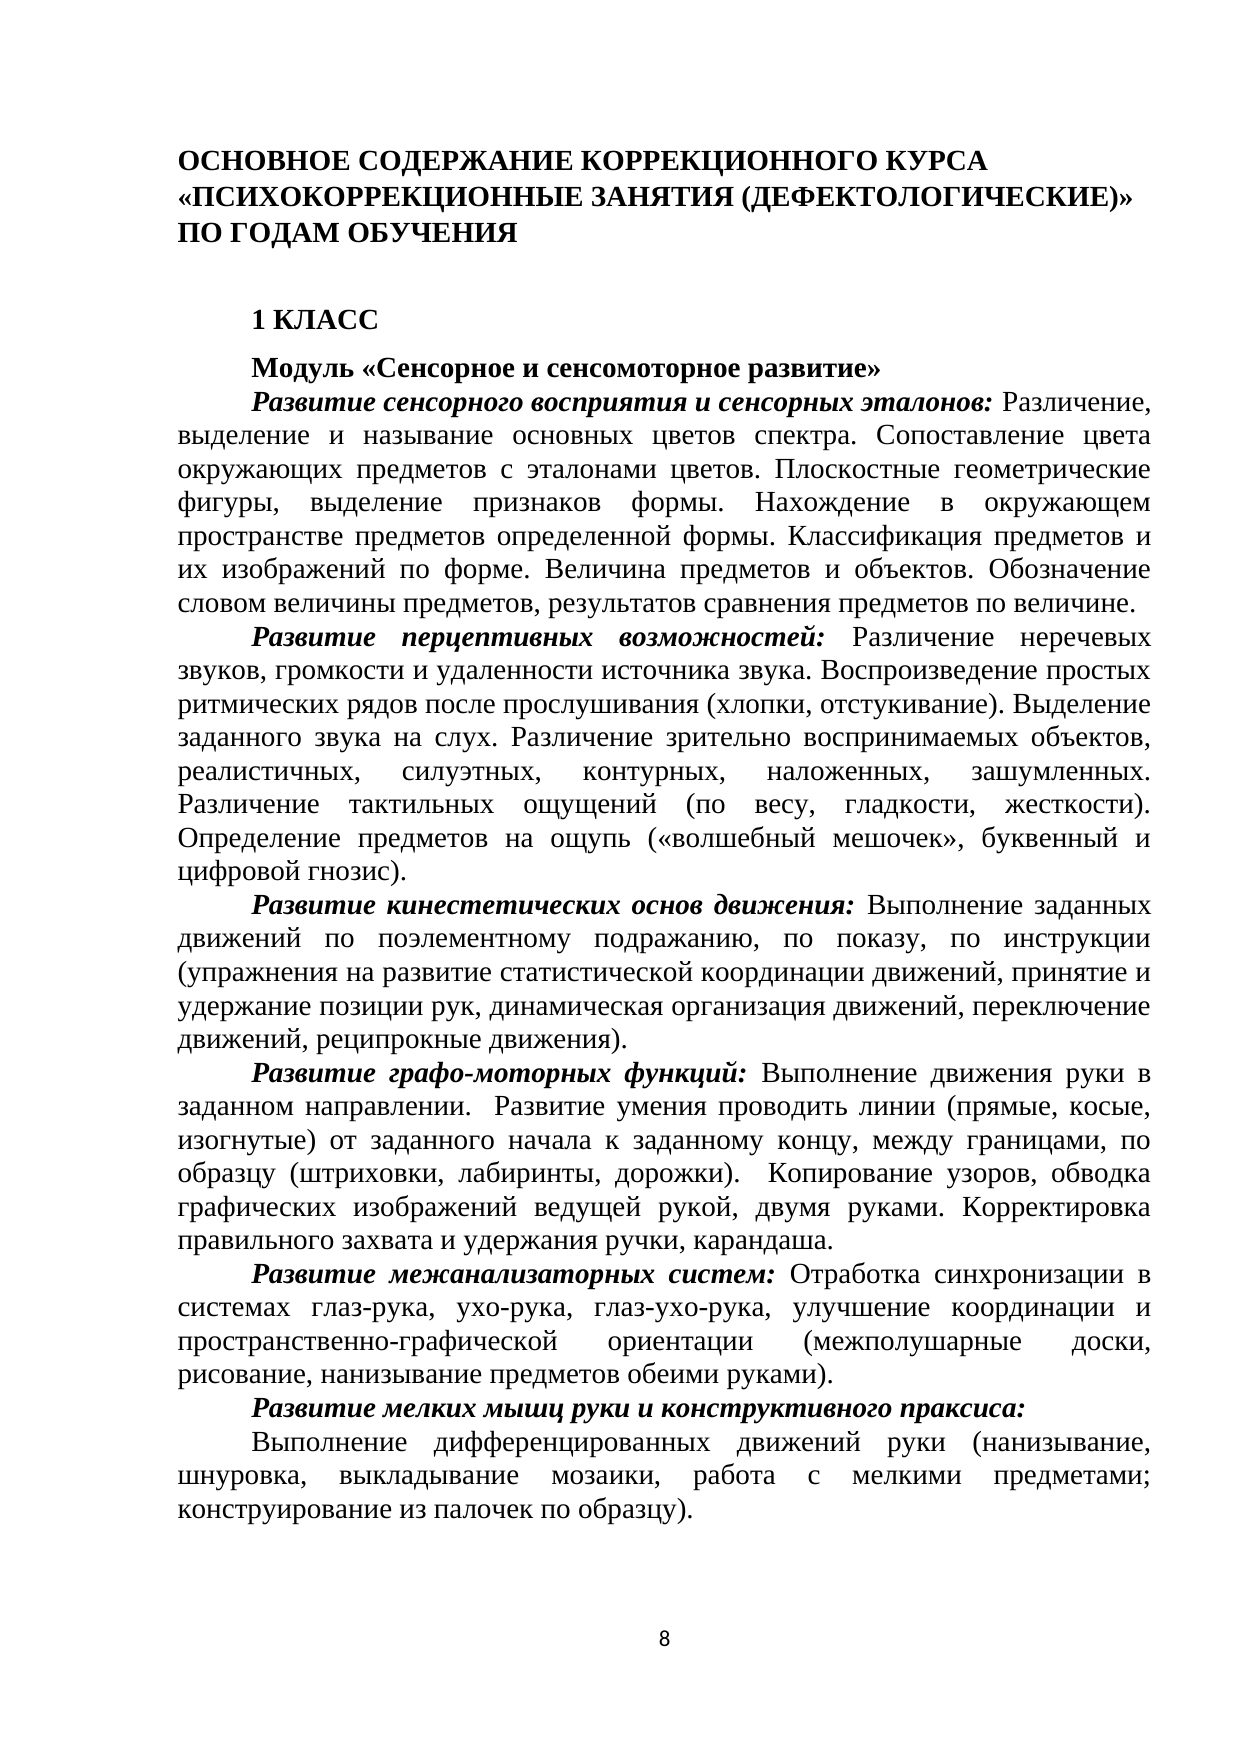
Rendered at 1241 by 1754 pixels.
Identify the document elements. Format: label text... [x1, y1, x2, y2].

text Развитие перцептивных возможностей: Различение неречевых звуков, громкости и удаленности источника звука. Воспроизведение простых ритмических рядов после прослушивания (хлопки, отстукивание). Выделение заданного звука на слух. Различение зрительно воспринимаемых объектов, реалистичных, силуэтных, контурных, наложенных, зашумленных. Различение тактильных ощущений (по весу, гладкости, жесткости). Определение предметов на ощупь («волшебный мешочек», буквенный и цифровой гнозис). [177, 619, 1152, 887]
text Модуль «Сенсорное и сенсомоторное развитие» [177, 350, 1152, 384]
text Выполнение дифференцированных движений руки (нанизывание, шнуровка, выкладывание мозаики, работа с мелкими предметами; конструирование из палочек по образцу). [177, 1424, 1152, 1524]
subtitle 1 КЛАСС [251, 302, 1152, 335]
text Развитие межанализаторных систем: Отработка синхронизации в системах глаз-рука, ухо-рука, глаз-ухо-рука, улучшение координации и пространственно-графической ориентации (межполушарные доски, рисование, нанизывание предметов обеими руками). [177, 1256, 1152, 1390]
text Развитие мелких мышц руки и конструктивного праксиса: [177, 1390, 1152, 1424]
subtitle ОСНОВНОЕ СОДЕРЖАНИЕ коррекционного курса «Психокоррекционные занятия (ДЕФЕКТОЛОГИЧЕСКИЕ)» по годам обучения [177, 143, 1152, 249]
text Развитие графо-моторных функций: Выполнение движения руки в заданном направлении. Развитие умения проводить линии (прямые, косые, изогнутые) от заданного начала к заданному концу, между границами, по образцу (штриховки, лабиринты, дорожки). Копирование узоров, обводка графических изображений ведущей рукой, двумя руками. Корректировка правильного захвата и удержания ручки, карандаша. [177, 1055, 1152, 1256]
text Развитие сенсорного восприятия и сенсорных эталонов: Различение, выделение и называние основных цветов спектра. Сопоставление цвета окружающих предметов с эталонами цветов. Плоскостные геометрические фигуры, выделение признаков формы. Нахождение в окружающем пространстве предметов определенной формы. Классификация предметов и их изображений по форме. Величина предметов и объектов. Обозначение словом величины предметов, результатов сравнения предметов по величине. [177, 384, 1152, 619]
text Развитие кинестетических основ движения: Выполнение заданных движений по поэлементному подражанию, по показу, по инструкции (упражнения на развитие статистической координации движений, принятие и удержание позиции рук, динамическая организация движений, переключение движений, реципрокные движения). [177, 887, 1152, 1055]
